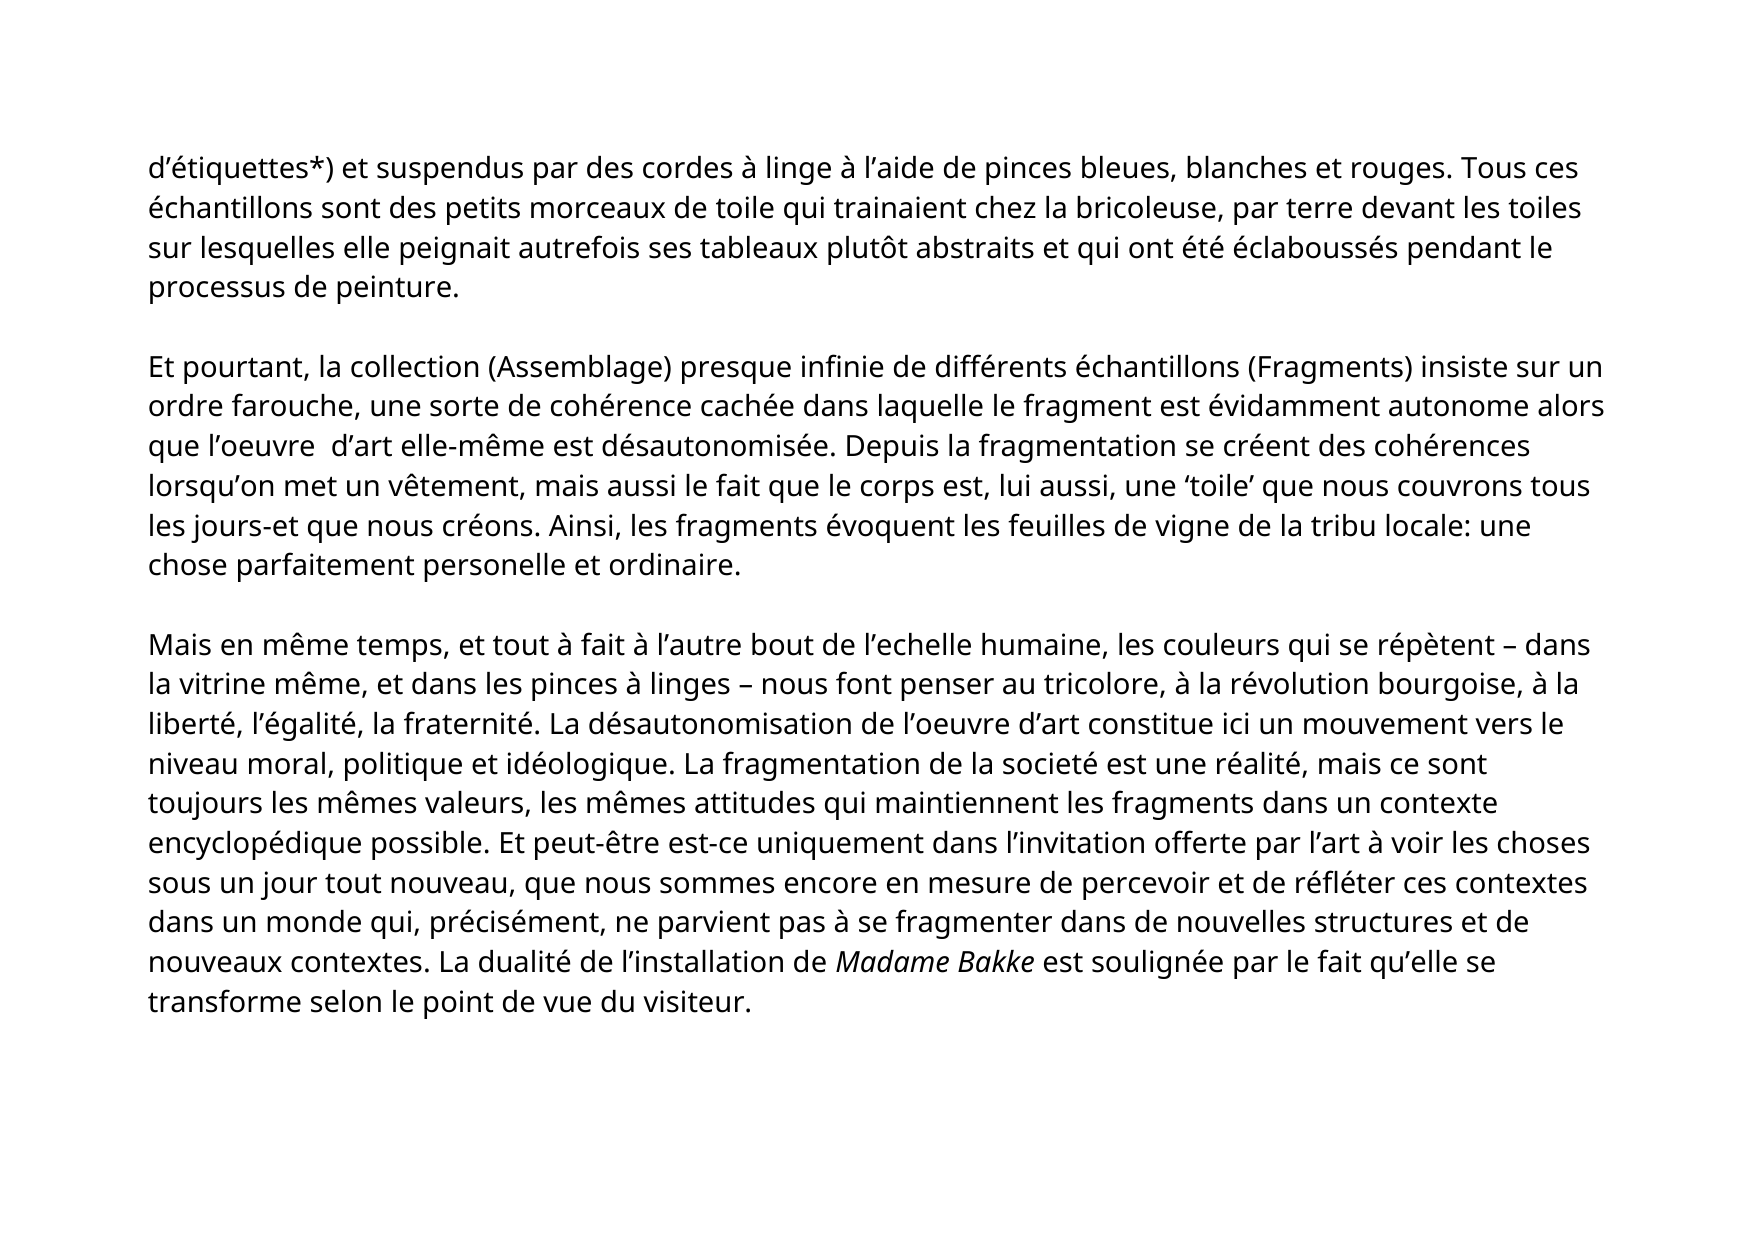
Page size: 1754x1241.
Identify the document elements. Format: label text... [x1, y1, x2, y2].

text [148, 148, 1606, 306]
text Mais en même temps, et tout à fait à l’autre bout de l’echelle humaine, les couleurs qui se répètent – dans la vitrine même, et dans les pinces à linges – nous font penser au tricolore, à la révolution bourgoise, à la liberté, l’égalité, la fraternité. La désautonomisation de l’oeuvre d’art constitue ici un mouvement vers le niveau moral, politique et idéologique. La fragmentation de la societé est une réalité, mais ce sont toujours les mêmes valeurs, les mêmes attitudes qui maintiennent les fragments dans un contexte encyclopédique possible. Et peut-être est-ce uniquement dans l’invitation offerte par l’art à voir les choses sous un jour tout nouveau, que nous sommes encore en mesure de percevoir et de réfléter ces contextes dans un monde qui, précisément, ne parvient pas à se fragmenter dans de nouvelles structures et de nouveaux contextes. La dualité de l’installation de Madame Bakke est soulignée par le fait qu’elle se transforme selon le point de vue du visiteur. [148, 624, 1606, 1021]
text Et pourtant, la collection (Assemblage) presque infinie de différents échantillons (Fragments) insiste sur un ordre farouche, une sorte de cohérence cachée dans laquelle le fragment est évidamment autonome alors que l’oeuvre d’art elle-même est désautonomisée. Depuis la fragmentation se créent des cohérences lorsqu’on met un vêtement, mais aussi le fait que le corps est, lui aussi, une ‘toile’ que nous couvrons tous les jours-et que nous créons. Ainsi, les fragments évoquent les feuilles de vigne de la tribu locale: une chose parfaitement personelle et ordinaire. [148, 346, 1606, 584]
